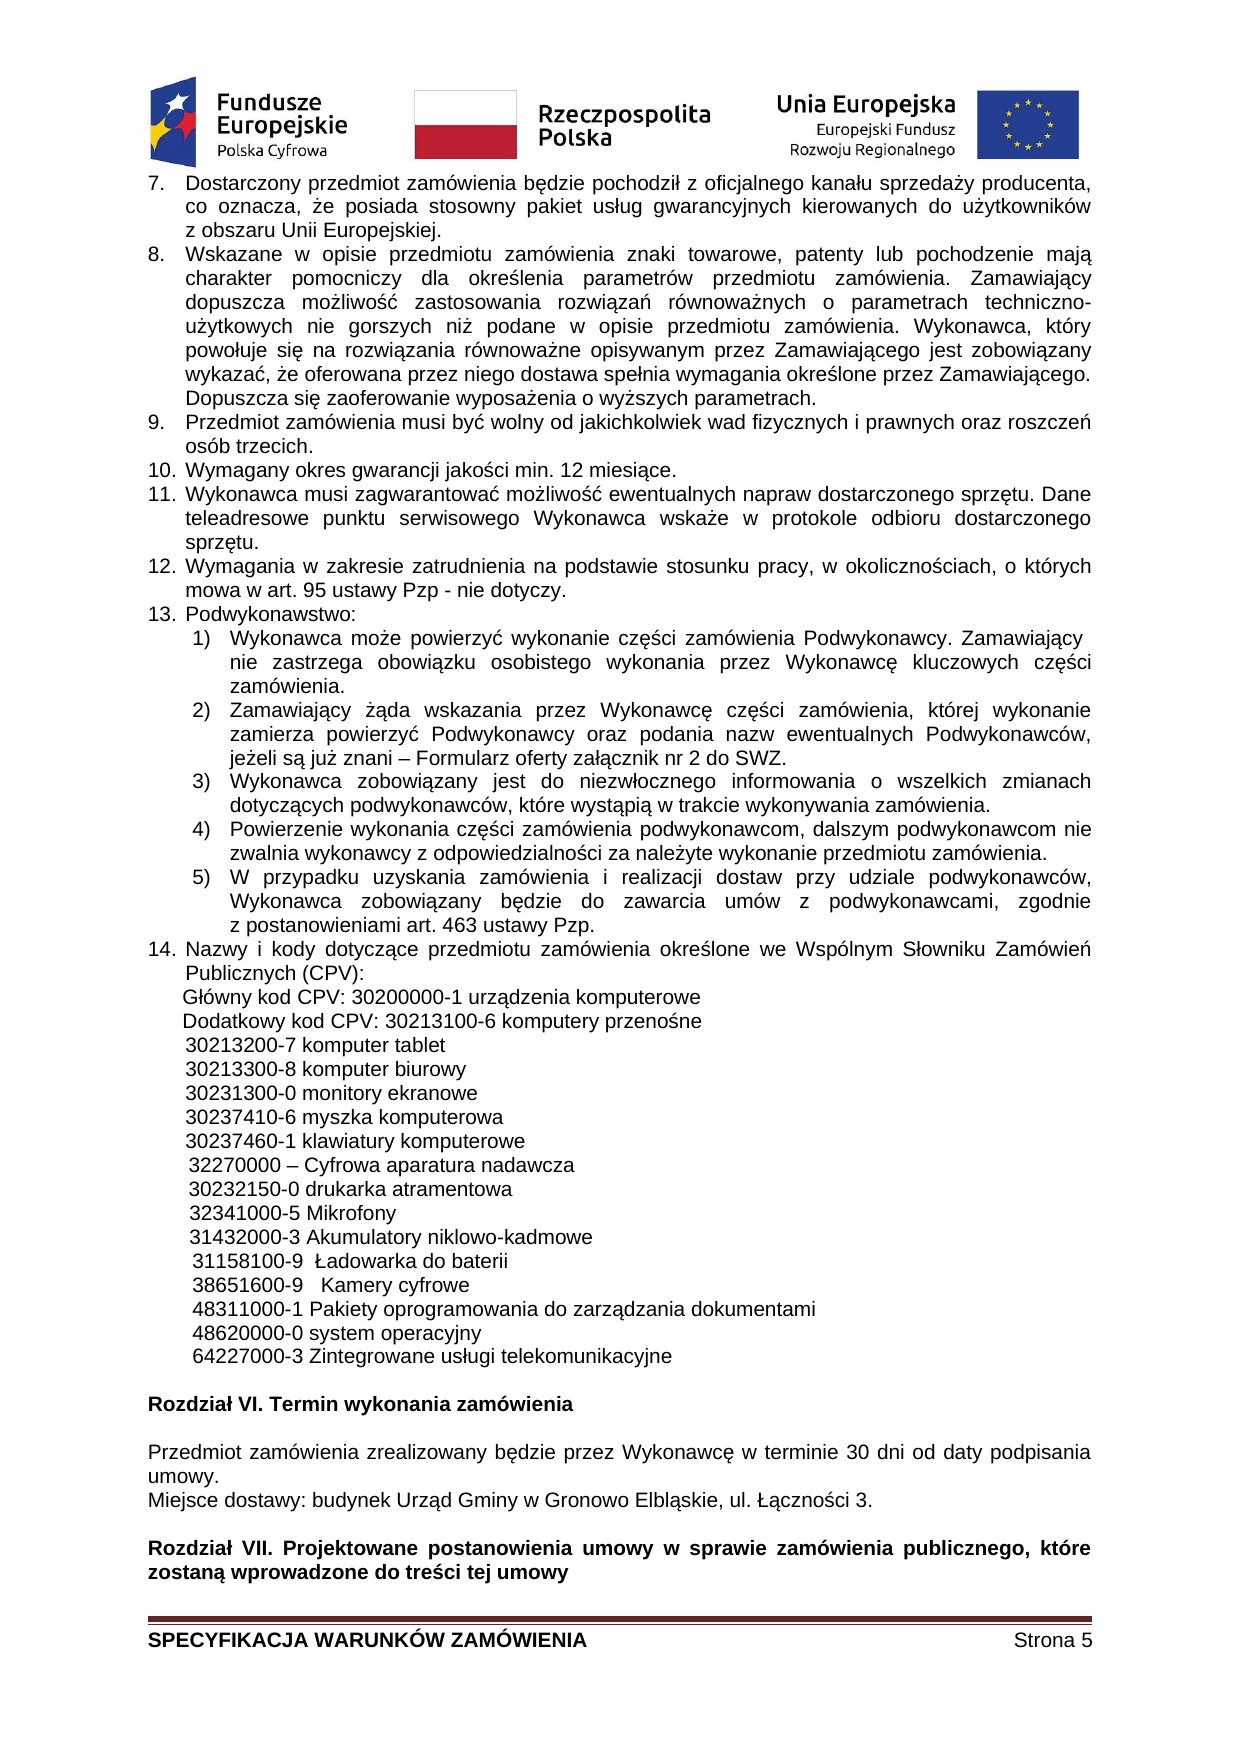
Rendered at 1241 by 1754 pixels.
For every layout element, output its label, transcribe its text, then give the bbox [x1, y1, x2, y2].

list Podwykonawstwo: [148, 602, 1092, 626]
list Wskazane w opisie przedmiotu zamówienia znaki towarowe, patenty lub pochodzenie mają charakter pomocniczy dla określenia parametrów przedmiotu zamówienia. Zamawiający dopuszcza możliwość zastosowania rozwiązań równoważnych o parametrach techniczno-użytkowych nie gorszych niż podane w opisie przedmiotu zamówienia. Wykonawca, który powołuje się na rozwiązania równoważne opisywanym przez Zamawiającego jest zobowiązany wykazać, że oferowana przez niego dostawa spełnia wymagania określone przez Zamawiającego. Dopuszcza się zaoferowanie wyposażenia o wyższych parametrach. [148, 242, 1092, 410]
list Powierzenie wykonania części zamówienia podwykonawcom, dalszym podwykonawcom nie zwalnia wykonawcy z odpowiedzialności za należyte wykonanie przedmiotu zamówienia. [192, 817, 1092, 865]
text 48620000-0 system operacyjny [192, 1320, 1092, 1344]
list Zamawiający żąda wskazania przez Wykonawcę części zamówienia, której wykonanie zamierza powierzyć Podwykonawcy oraz podania nazw ewentualnych Podwykonawców, jeżeli są już znani – Formularz oferty załącznik nr 2 do SWZ. [192, 697, 1092, 769]
list Wykonawca musi zagwarantować możliwość ewentualnych napraw dostarczonego sprzętu. Dane teleadresowe punktu serwisowego Wykonawca wskaże w protokole odbioru dostarczonego sprzętu. [148, 482, 1092, 554]
list Nazwy i kody dotyczące przedmiotu zamówienia określone we Wspólnym Słowniku Zamówień Publicznych (CPV): [148, 937, 1092, 985]
text 48311000-1 Pakiety oprogramowania do zarządzania dokumentami [192, 1296, 1092, 1320]
list Wykonawca zobowiązany jest do niezwłocznego informowania o wszelkich zmianach dotyczących podwykonawców, które wystąpią w trakcie wykonywania zamówienia. [192, 769, 1092, 817]
list Przedmiot zamówienia musi być wolny od jakichkolwiek wad fizycznych i prawnych oraz roszczeń osób trzecich. [148, 410, 1092, 458]
text Przedmiot zamówienia zrealizowany będzie przez Wykonawcę w terminie 30 dni od daty podpisania umowy. [148, 1440, 1092, 1488]
text 30213300-8 komputer biurowy [185, 1057, 1092, 1081]
list Dostarczony przedmiot zamówienia będzie pochodził z oficjalnego kanału sprzedaży producenta, co oznacza, że posiada stosowny pakiet usług gwarancyjnych kierowanych do użytkowników z obszaru Unii Europejskiej. [148, 170, 1092, 242]
text 31432000-3 Akumulatory niklowo-kadmowe [148, 1224, 1092, 1248]
text 30213200-7 komputer tablet [185, 1033, 1092, 1057]
text Główny kod CPV: 30200000-1 urządzenia komputerowe [148, 985, 1092, 1009]
text 30237460-1 klawiatury komputerowe [185, 1129, 1092, 1153]
text 38651600-9 Kamery cyfrowe [192, 1272, 1092, 1296]
text 30237410-6 myszka komputerowa [185, 1105, 1092, 1129]
list W przypadku uzyskania zamówienia i realizacji dostaw przy udziale podwykonawców, Wykonawca zobowiązany będzie do zawarcia umów z podwykonawcami, zgodnie z postanowieniami art. 463 ustawy Pzp. [192, 865, 1092, 937]
text 32270000 – Cyfrowa aparatura nadawcza [148, 1153, 1092, 1177]
list Wymagania w zakresie zatrudnienia na podstawie stosunku pracy, w okolicznościach, o których mowa w art. 95 ustawy Pzp - nie dotyczy. [148, 554, 1092, 602]
text 64227000-3 Zintegrowane usługi telekomunikacyjne [192, 1344, 1092, 1368]
text 32341000-5 Mikrofony [148, 1201, 1092, 1224]
text Rozdział VI. Termin wykonania zamówienia [148, 1392, 1092, 1416]
text Rozdział VII. Projektowane postanowienia umowy w sprawie zamówienia publicznego, które zostaną wprowadzone do treści tej umowy [148, 1536, 1092, 1584]
text 31158100-9 Ładowarka do baterii [192, 1248, 1092, 1272]
text 30232150-0 drukarka atramentowa [148, 1177, 1092, 1201]
list Wykonawca może powierzyć wykonanie części zamówienia Podwykonawcy. Zamawiający nie zastrzega obowiązku osobistego wykonania przez Wykonawcę kluczowych części zamówienia. [192, 626, 1092, 697]
text Miejsce dostawy: budynek Urząd Gminy w Gronowo Elbląskie, ul. Łączności 3. [148, 1488, 1092, 1512]
text 30231300-0 monitory ekranowe [185, 1081, 1092, 1105]
text Dodatkowy kod CPV: 30213100-6 komputery przenośne [148, 1009, 1092, 1033]
list Wymagany okres gwarancji jakości min. 12 miesiące. [148, 458, 1092, 482]
